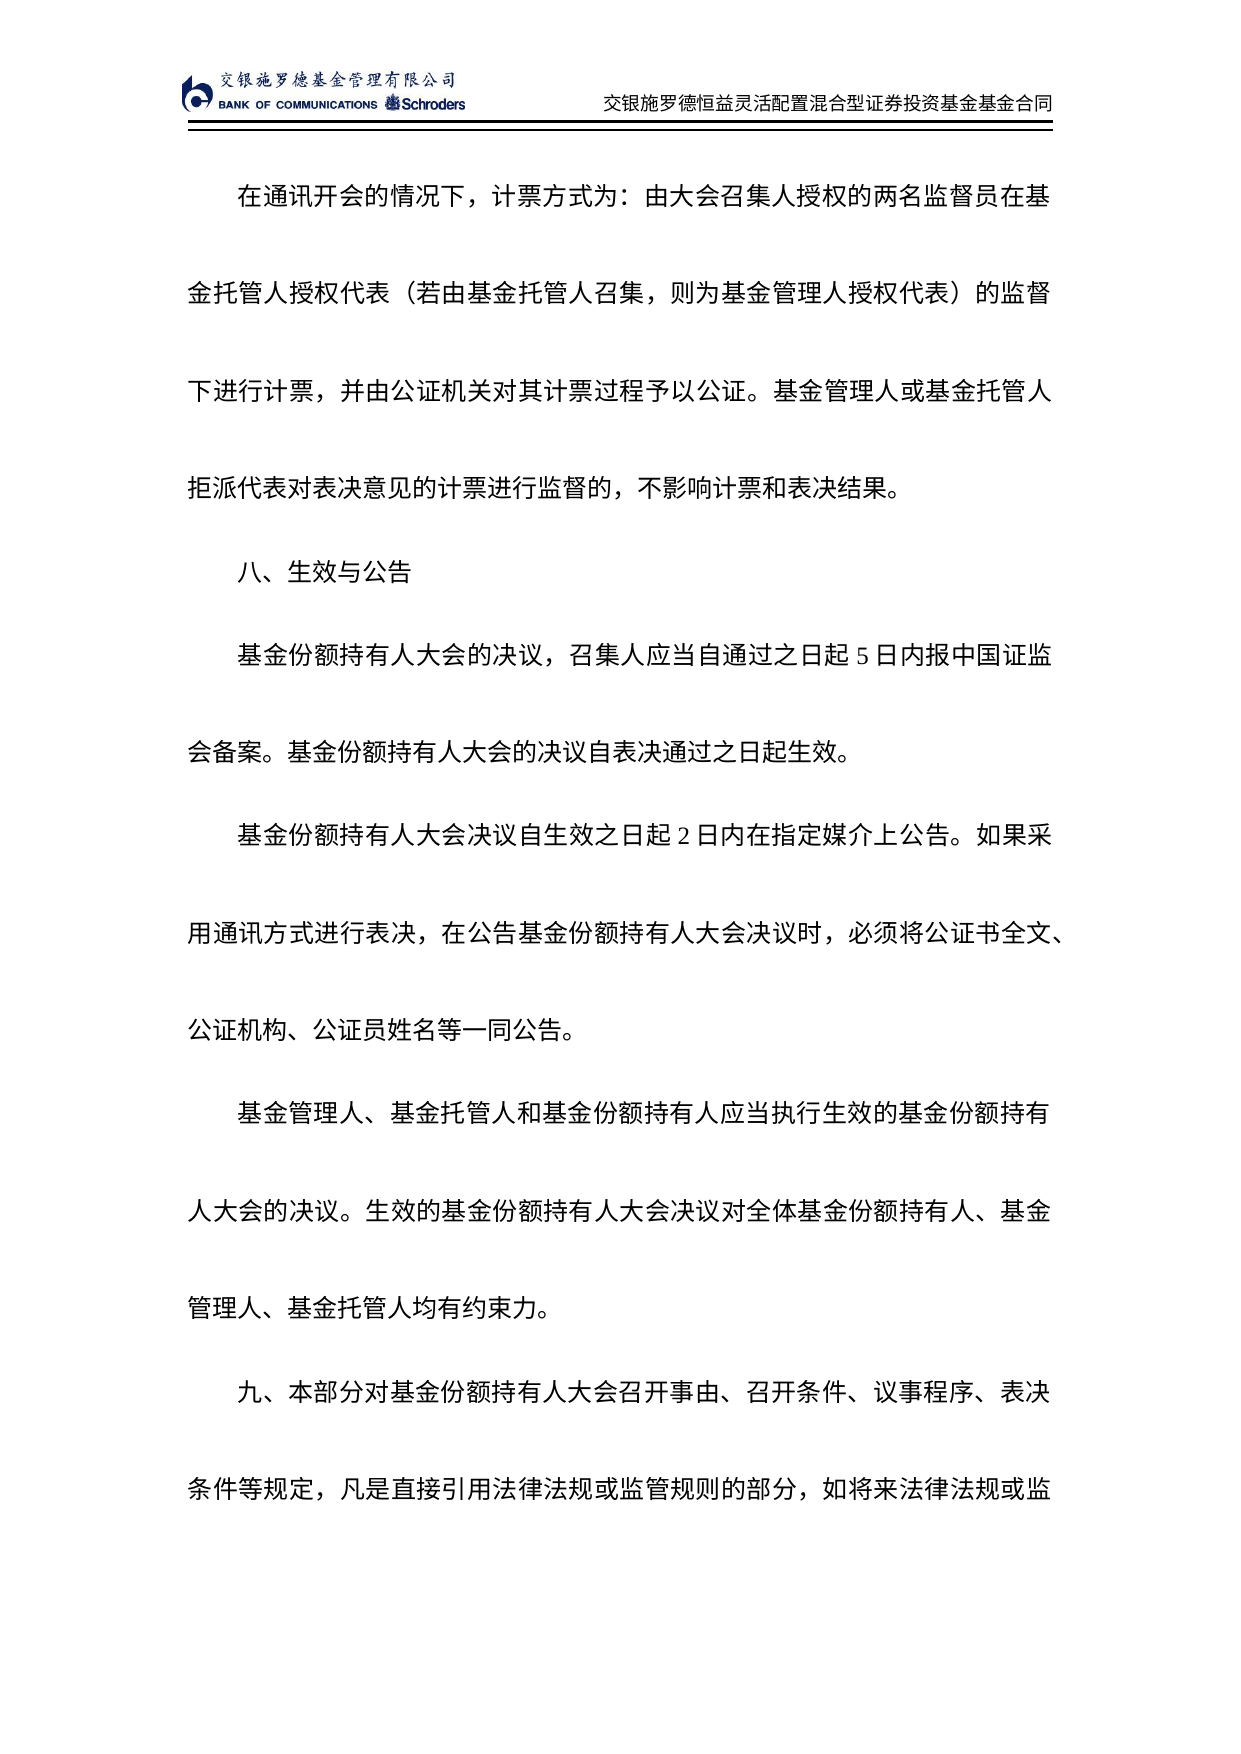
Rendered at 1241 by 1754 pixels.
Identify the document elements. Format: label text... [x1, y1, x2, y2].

text 基金份额持有人大会的决议，召集人应当自通过之日起5日内报中国证监会备案。基金份额持有人大会的决议自表决通过之日起生效。 [187, 621, 1053, 783]
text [187, 1358, 1053, 1520]
text 八、生效与公告 [187, 538, 1053, 603]
text 基金份额持有人大会决议自生效之日起2日内在指定媒介上公告。如果采用通讯方式进行表决，在公告基金份额持有人大会决议时，必须将公证书全文、公证机构、公证员姓名等一同公告。 [187, 801, 1053, 1061]
picture [182, 71, 465, 112]
text 在通讯开会的情况下，计票方式为：由大会召集人授权的两名监督员在基金托管人授权代表（若由基金托管人召集，则为基金管理人授权代表）的监督下进行计票，并由公证机关对其计票过程予以公证。基金管理人或基金托管人拒派代表对表决意见的计票进行监督的，不影响计票和表决结果。 [187, 162, 1053, 519]
text 基金管理人、基金托管人和基金份额持有人应当执行生效的基金份额持有人大会的决议。生效的基金份额持有人大会决议对全体基金份额持有人、基金管理人、基金托管人均有约束力。 [187, 1079, 1053, 1339]
